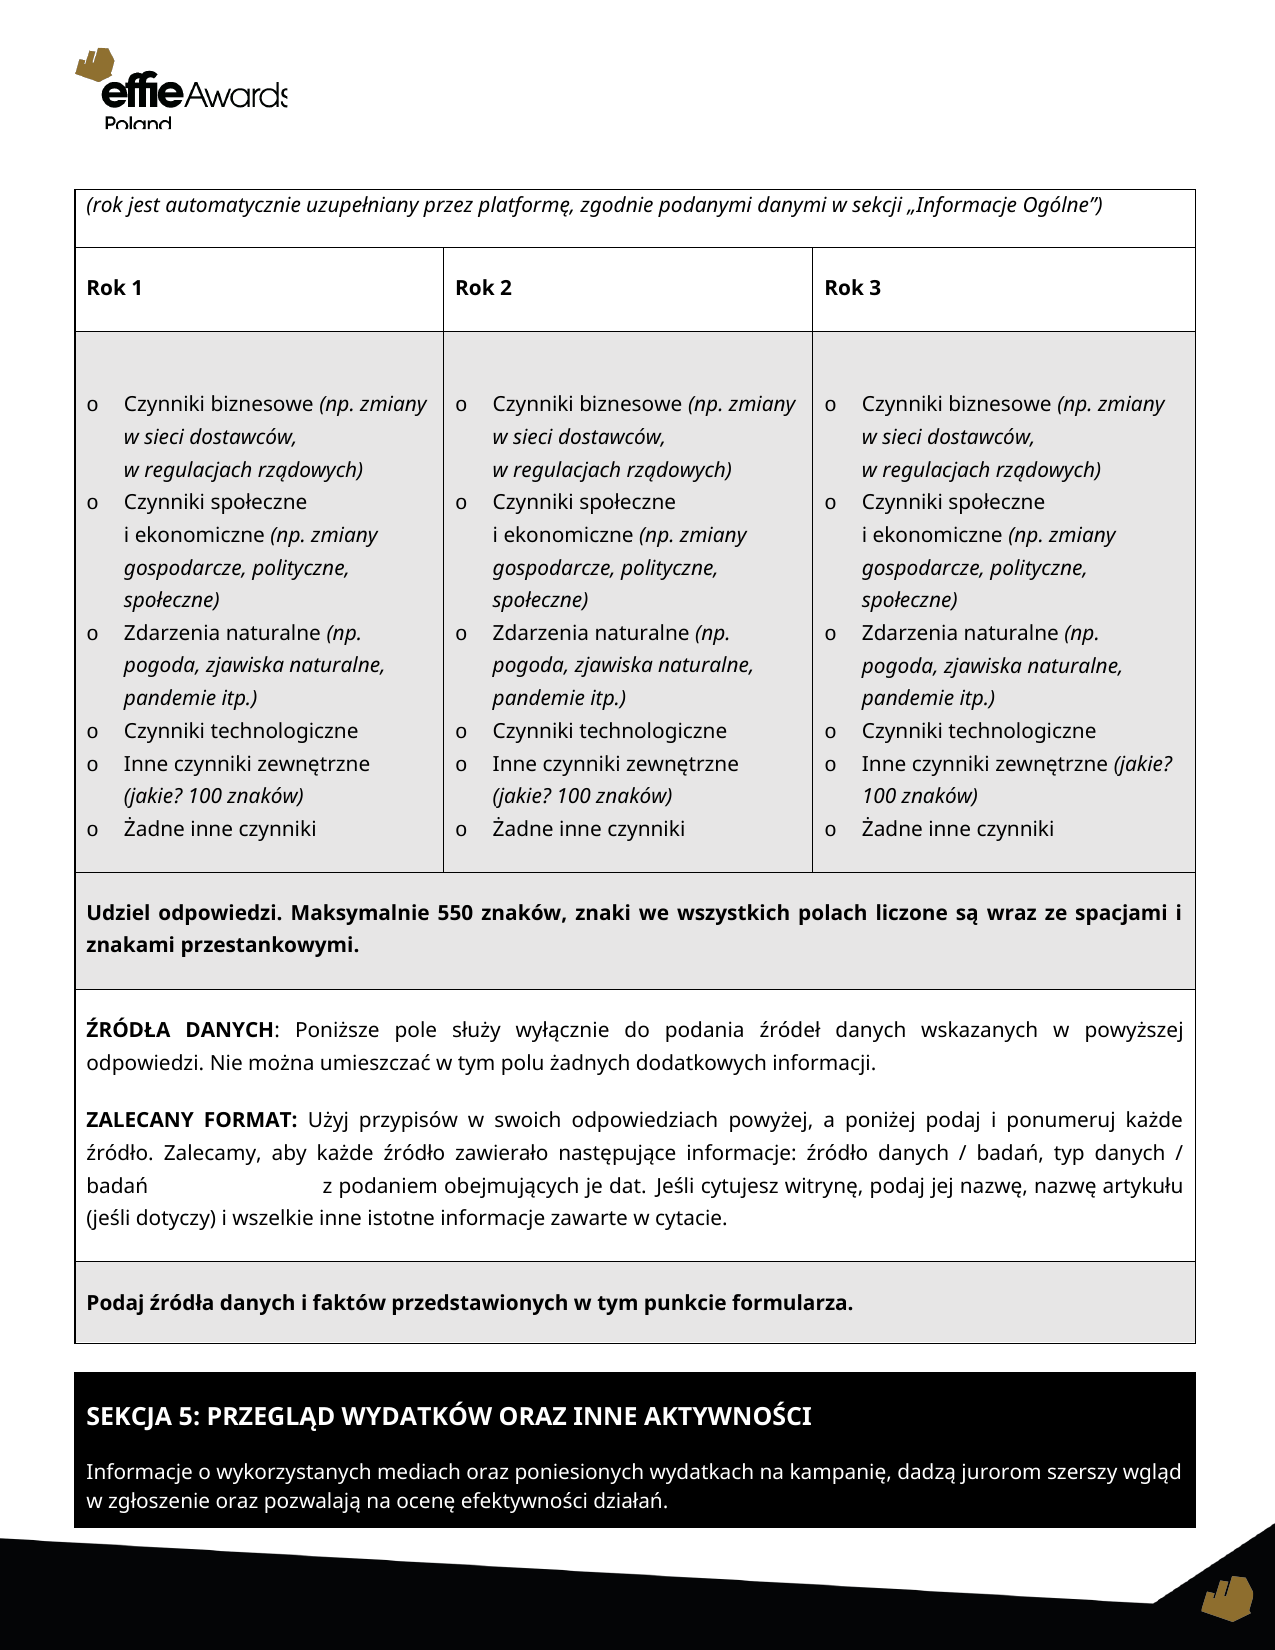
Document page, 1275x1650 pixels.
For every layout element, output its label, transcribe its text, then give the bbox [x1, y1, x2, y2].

table_cell Rok 3 [813, 248, 1195, 331]
table_cell Czynniki biznesowe (np. zmiany w sieci dostawców, w regulacjach rządowych) Czynniki społeczne i ekonomiczne (np. zmiany gospodarcze, polityczne, społeczne) Zdarzenia naturalne (np. pogoda, zjawiska naturalne, pandemie itp.) Czynniki technologiczne Inne czynniki zewnętrzne (jakie? 100 znaków) Żadne inne czynniki [444, 332, 812, 872]
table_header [76, 1373, 1195, 1527]
table_cell ŹRÓDŁA DANYCH: Poniższe pole służy wyłącznie do podania źródeł danych wskazanych w powyższej odpowiedzi. Nie można umieszczać w tym polu żadnych dodatkowych informacji. ZALECANY FORMAT: Użyj przypisów w swoich odpowiedziach powyżej, a poniżej podaj i ponumeruj każde źródło. Zalecamy, aby każde źródło zawierało następujące informacje: źródło danych / badań, typ danych / badań z podaniem obejmujących je dat. Jeśli cytujesz witrynę, podaj jej nazwę, nazwę artykułu (jeśli dotyczy) i wszelkie inne istotne informacje zawarte w cytacie. [76, 990, 1195, 1261]
table_cell Rok 1 [76, 248, 443, 331]
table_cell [76, 190, 1195, 247]
table_cell Czynniki biznesowe (np. zmiany w sieci dostawców, w regulacjach rządowych) Czynniki społeczne i ekonomiczne (np. zmiany gospodarcze, polityczne, społeczne) Zdarzenia naturalne (np. pogoda, zjawiska naturalne, pandemie itp.) Czynniki technologiczne Inne czynniki zewnętrzne (jakie? 100 znaków) Żadne inne czynniki [813, 332, 1195, 872]
table_cell Rok 2 [444, 248, 812, 331]
table_cell Udziel odpowiedzi. Maksymalnie 550 znaków, znaki we wszystkich polach liczone są wraz ze spacjami i znakami przestankowymi. [76, 873, 1195, 989]
picture [0, 1520, 1275, 1650]
table_cell Podaj źródła danych i faktów przedstawionych w tym punkcie formularza. [76, 1262, 1195, 1342]
table_cell Czynniki biznesowe (np. zmiany w sieci dostawców, w regulacjach rządowych) Czynniki społeczne i ekonomiczne (np. zmiany gospodarcze, polityczne, społeczne) Zdarzenia naturalne (np. pogoda, zjawiska naturalne, pandemie itp.) Czynniki technologiczne Inne czynniki zewnętrzne (jakie? 100 znaków) Żadne inne czynniki [76, 332, 443, 872]
picture [75, 47, 288, 130]
